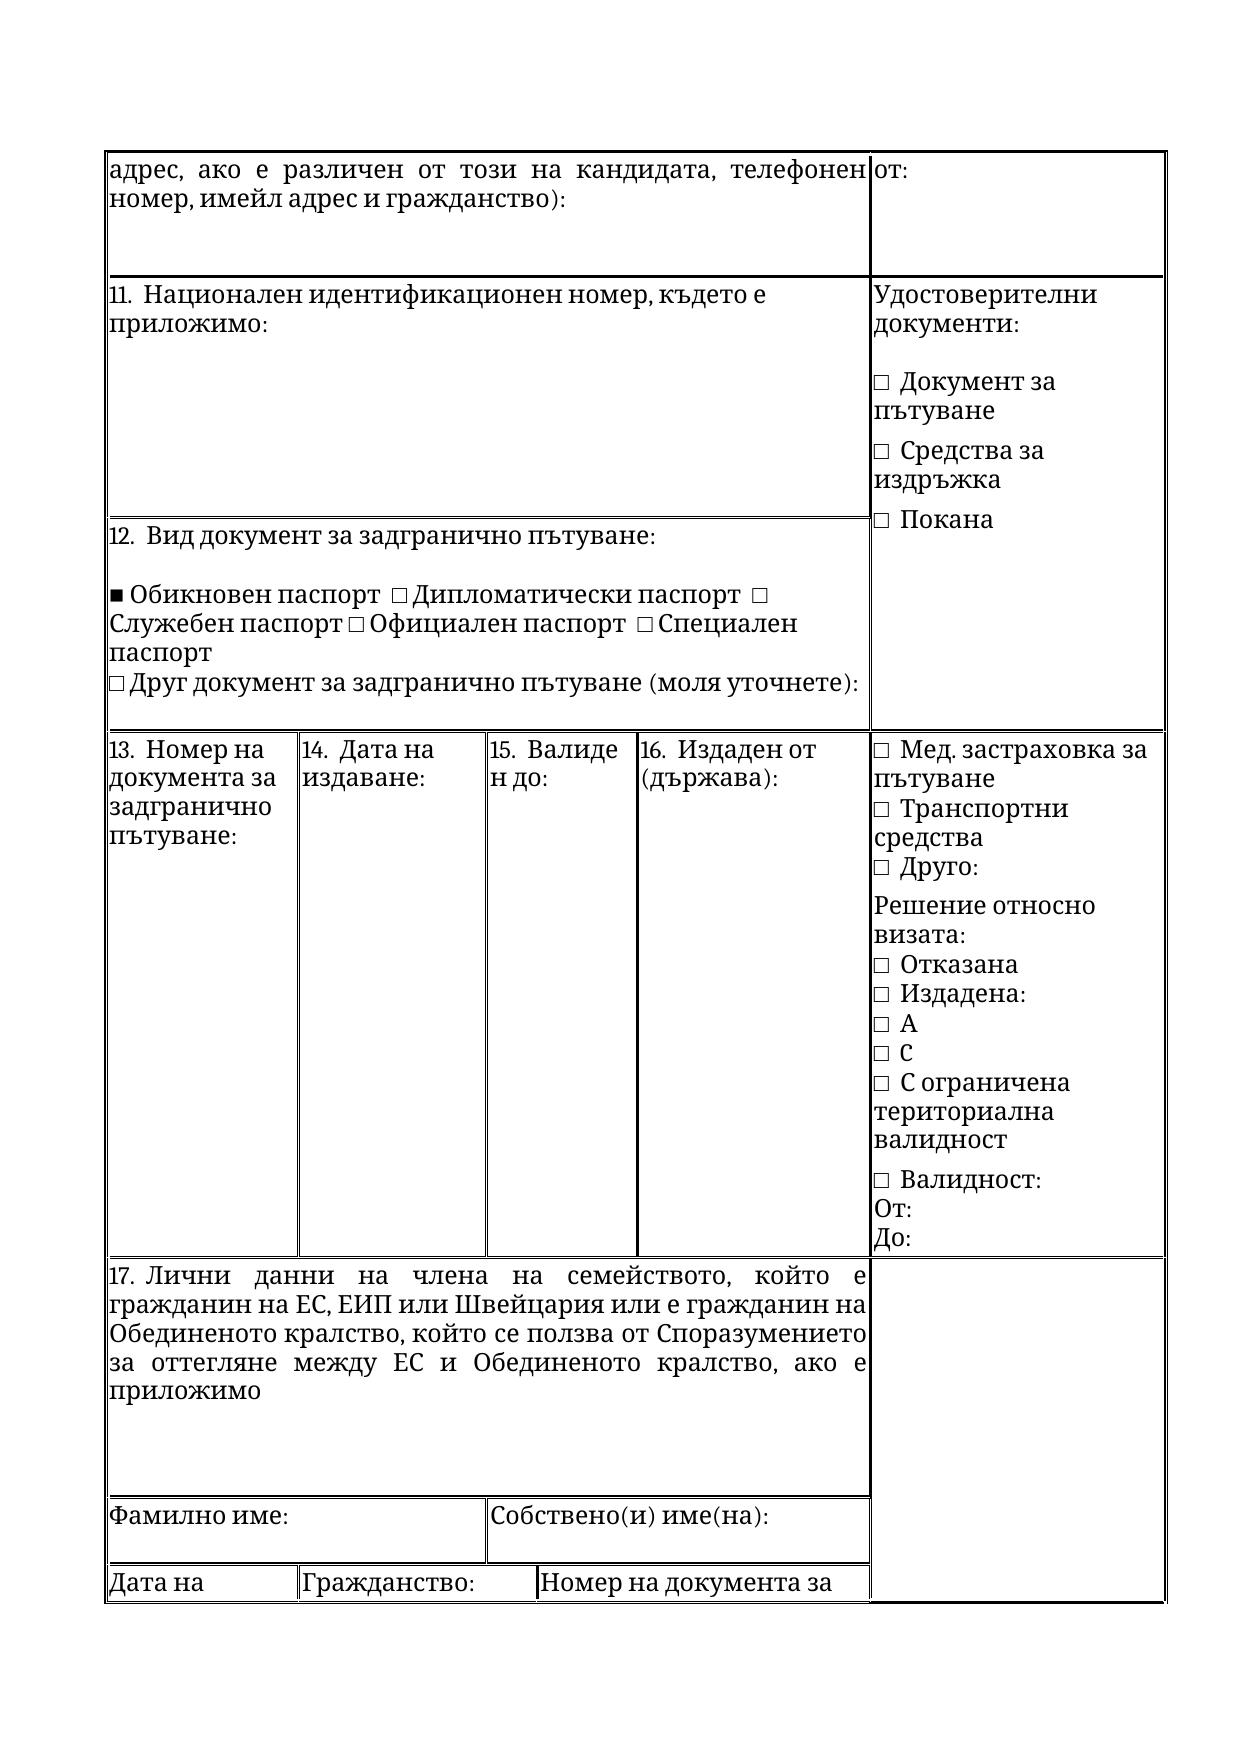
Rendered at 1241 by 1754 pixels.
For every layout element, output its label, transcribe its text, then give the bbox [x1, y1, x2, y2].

table_cell 14. Дата на издаване: [300, 733, 485, 1256]
table_cell [870, 1256, 1166, 1601]
table_cell Фамилно име: [108, 1495, 485, 1562]
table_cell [108, 1562, 299, 1601]
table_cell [537, 1566, 870, 1601]
table_cell 12. Вид документ за задгранично пътуване: ■ Обикновен паспорт □ Дипломатически паспорт □ Служебен паспорт □ Официален паспорт □ Специален паспорт □ Друг документ за задгранично пътуване (моля уточнете): [106, 516, 870, 729]
table_cell 15. Валиден до: [488, 733, 636, 1256]
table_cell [870, 153, 1164, 275]
table_cell 17. Лични данни на члена на семейството, който е гражданин на ЕС, ЕИП или Швейцария или е гражданин на Обединеното кралство, който се ползва от Споразумението за оттегляне между ЕС и Обединеното кралство, ако е приложимо [106, 1256, 870, 1495]
table_cell 13. Номер на документа за задгранично пътуване: [108, 729, 297, 1256]
table_cell Удостоверителни документи: □ Документ за пътуване □ Средства за издръжка □ Покана [872, 275, 1164, 729]
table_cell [108, 153, 870, 275]
table_cell 11. Национален идентификационен номер, където е приложимо: [108, 275, 869, 516]
table_cell □ Мед. застраховка за пътуване □ Транспортни средства □ Друго: Решение относно визата: □ Отказана □ Издадена: □ А □ C □ С ограничена териториална валидност □ Валидност: От: До: [872, 729, 1165, 1256]
table_cell Собствено(и) име(на): [488, 1499, 869, 1562]
table_cell 16. Издаден от (държава): [639, 733, 869, 1256]
table_cell Гражданство: [299, 1566, 537, 1601]
